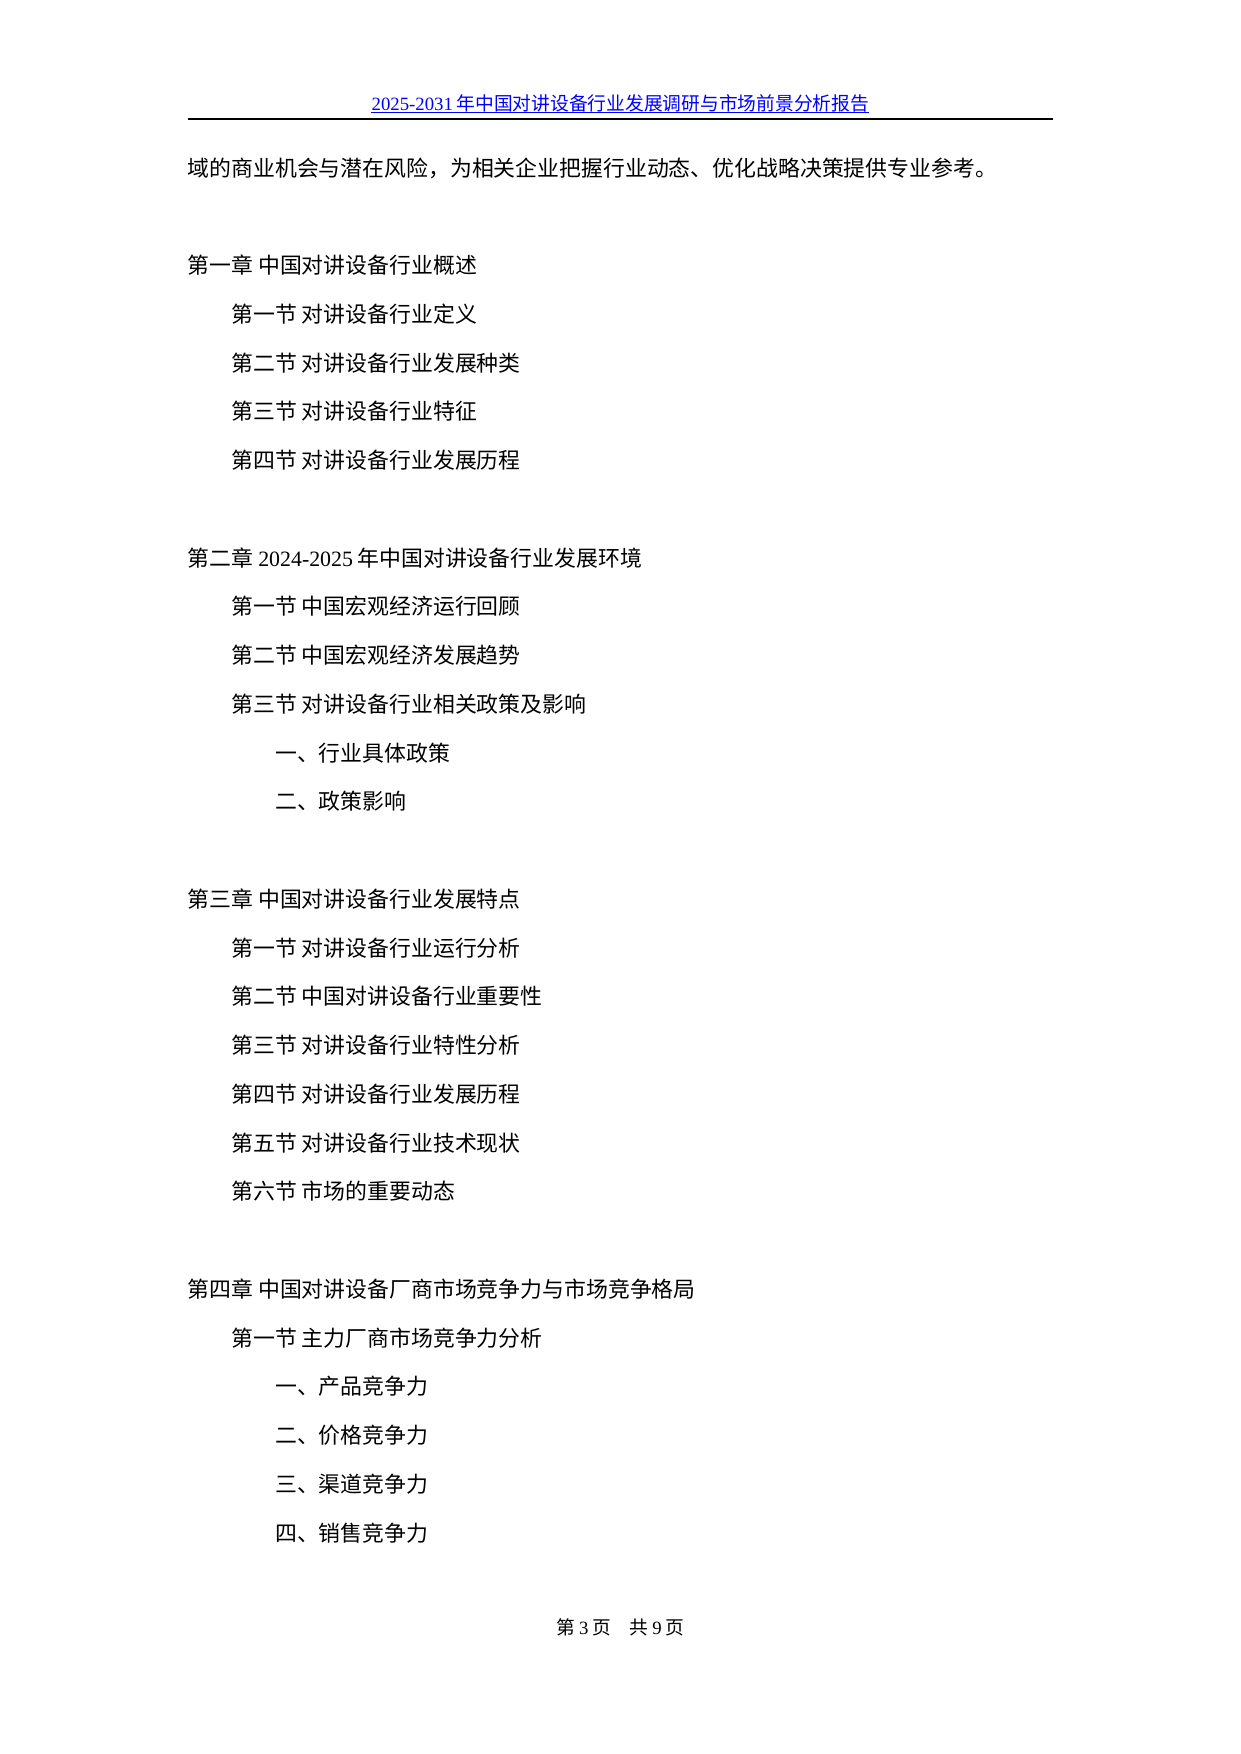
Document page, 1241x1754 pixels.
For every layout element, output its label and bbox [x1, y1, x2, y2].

text [187, 150, 1053, 1548]
